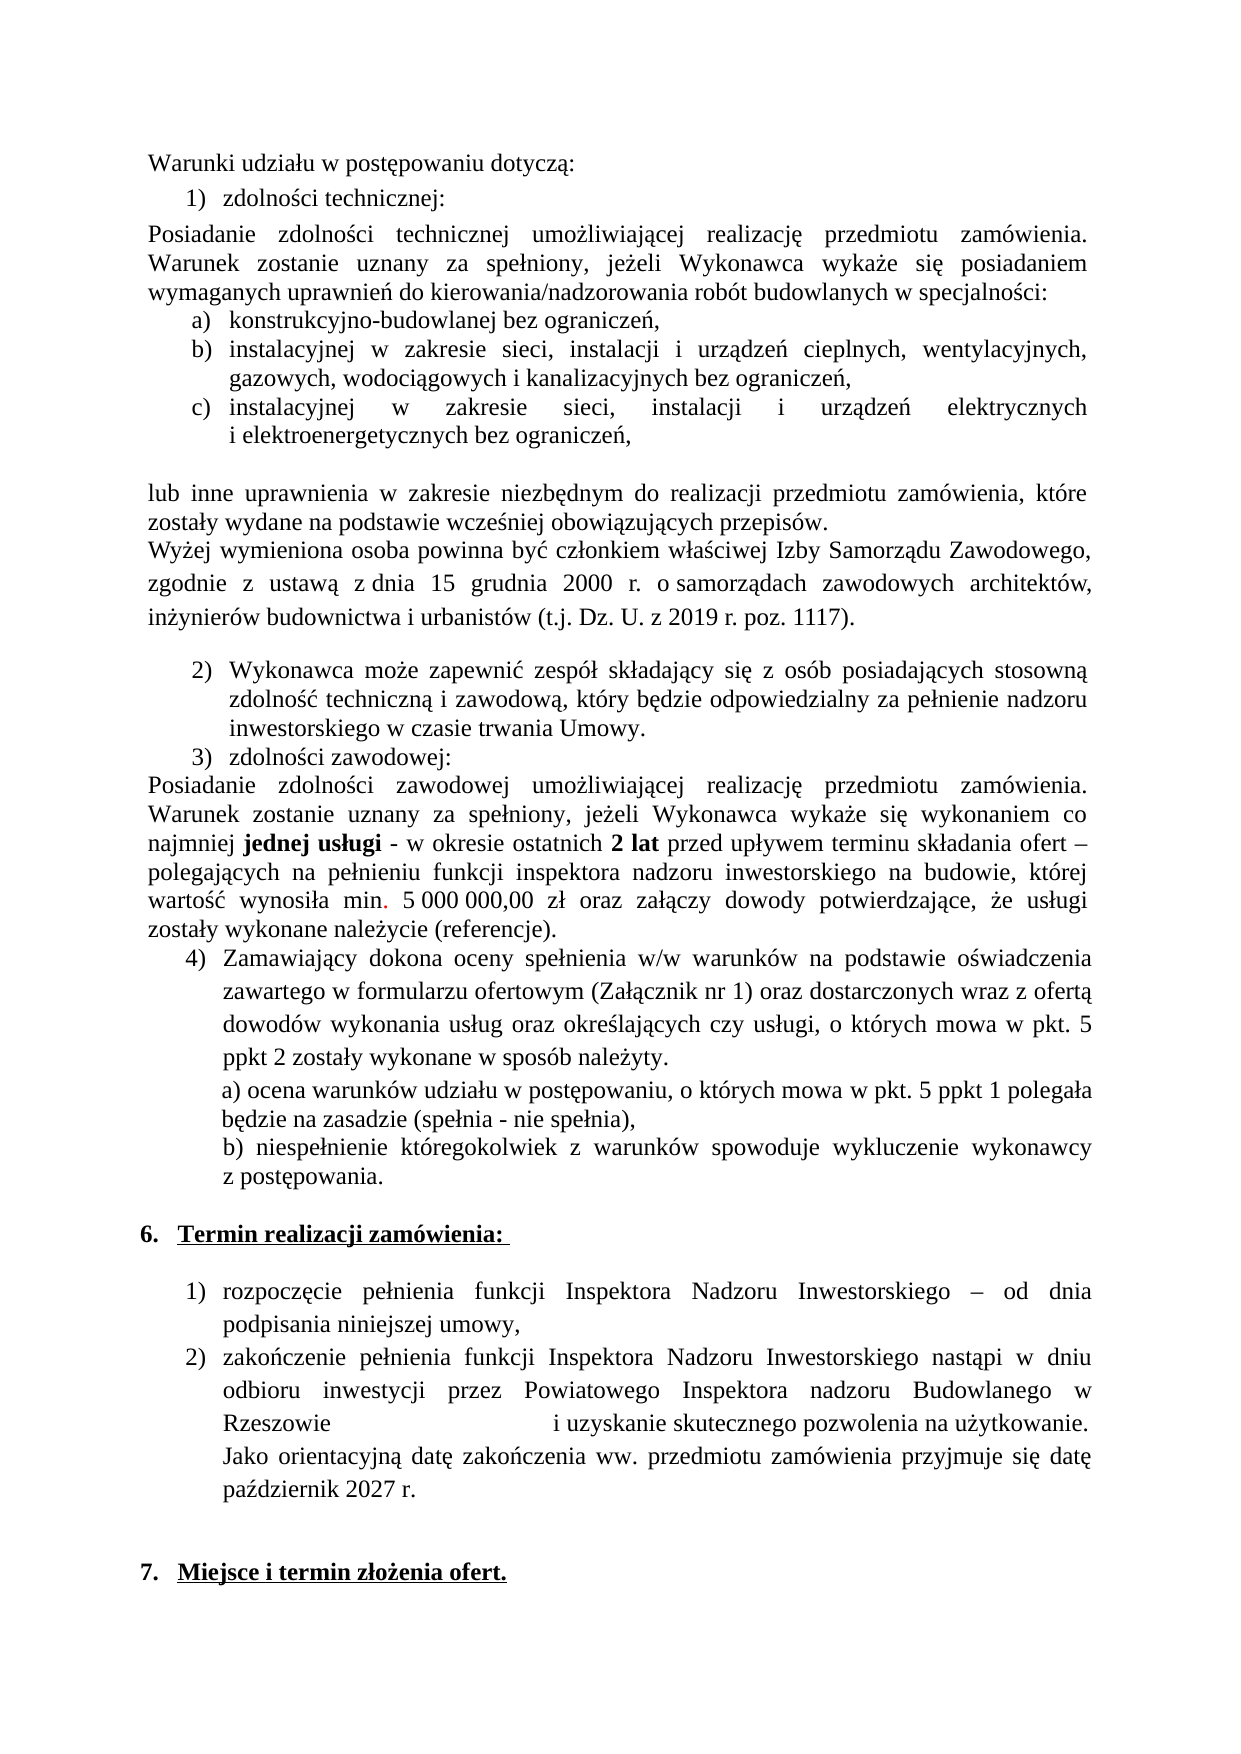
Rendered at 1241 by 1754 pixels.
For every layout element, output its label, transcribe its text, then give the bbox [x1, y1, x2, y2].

list zdolności zawodowej: [191, 742, 1088, 770]
list Zamawiający dokona oceny spełnienia w/w warunków na podstawie oświadczenia zawartego w formularzu ofertowym (Załącznik nr 1) oraz dostarczonych wraz z ofertą dowodów wykonania usług oraz określających czy usługi, o których mowa w pkt. 5 ppkt 2 zostały wykonane w sposób należyty. [185, 943, 1093, 1071]
list konstrukcyjno-budowlanej bez ograniczeń, [191, 306, 1088, 334]
list b) niespełnienie któregokolwiek z warunków spowoduje wykluczenie wykonawcy z postępowania. [223, 1132, 1093, 1190]
list Wyżej wymieniona osoba powinna być członkiem właściwej Izby Samorządu Zawodowego, zgodnie z ustawą z dnia 15 grudnia 2000 r. o samorządach zawodowych architektów, inżynierów budownictwa i urbanistów (t.j. Dz. U. z 2019 r. poz. 1117). [148, 536, 1093, 630]
list instalacyjnej w zakresie sieci, instalacji i urządzeń cieplnych, wentylacyjnych, gazowych, wodociągowych i kanalizacyjnych bez ograniczeń, [191, 334, 1088, 392]
text lub inne uprawnienia w zakresie niezbędnym do realizacji przedmiotu zamówienia, które zostały wydane na podstawie wcześniej obowiązujących przepisów. [148, 478, 1088, 536]
list Miejsce i termin złożenia ofert. [140, 1557, 1093, 1586]
text Warunki udziału w postępowaniu dotyczą: [148, 148, 1093, 176]
list a) ocena warunków udziału w postępowaniu, o których mowa w pkt. 5 ppkt 1 polegała będzie na zasadzie (spełnia - nie spełnia), [221, 1075, 1093, 1132]
list instalacyjnej w zakresie sieci, instalacji i urządzeń elektrycznych i elektroenergetycznych bez ograniczeń, [191, 392, 1088, 449]
list zakończenie pełnienia funkcji Inspektora Nadzoru Inwestorskiego nastąpi w dniu odbioru inwestycji przez Powiatowego Inspektora nadzoru Budowlanego w Rzeszowie i uzyskanie skutecznego pozwolenia na użytkowanie. Jako orientacyjną datę zakończenia ww. przedmiotu zamówienia przyjmuje się datę październik 2027 r. [185, 1342, 1093, 1503]
list Wykonawca może zapewnić zespół składający się z osób posiadających stosowną zdolność techniczną i zawodową, który będzie odpowiedzialny za pełnienie nadzoru inwestorskiego w czasie trwania Umowy. [191, 655, 1088, 742]
text Posiadanie zdolności zawodowej umożliwiającej realizację przedmiotu zamówienia. Warunek zostanie uznany za spełniony, jeżeli Wykonawca wykaże się wykonaniem co najmniej jednej usługi - w okresie ostatnich 2 lat przed upływem terminu składania ofert – polegających na pełnieniu funkcji inspektora nadzoru inwestorskiego na budowie, której wartość wynosiła min. 5 000 000,00 zł oraz załączy dowody potwierdzające, że usługi zostały wykonane należycie (referencje). [148, 770, 1088, 943]
list rozpoczęcie pełnienia funkcji Inspektora Nadzoru Inwestorskiego – od dnia podpisania niniejszej umowy, [185, 1276, 1093, 1338]
text Posiadanie zdolności technicznej umożliwiającej realizację przedmiotu zamówienia. Warunek zostanie uznany za spełniony, jeżeli Wykonawca wykaże się posiadaniem wymaganych uprawnień do kierowania/nadzorowania robót budowlanych w specjalności: [148, 219, 1088, 306]
list zdolności technicznej: [185, 183, 1093, 212]
list Termin realizacji zamówienia: [140, 1219, 1093, 1247]
